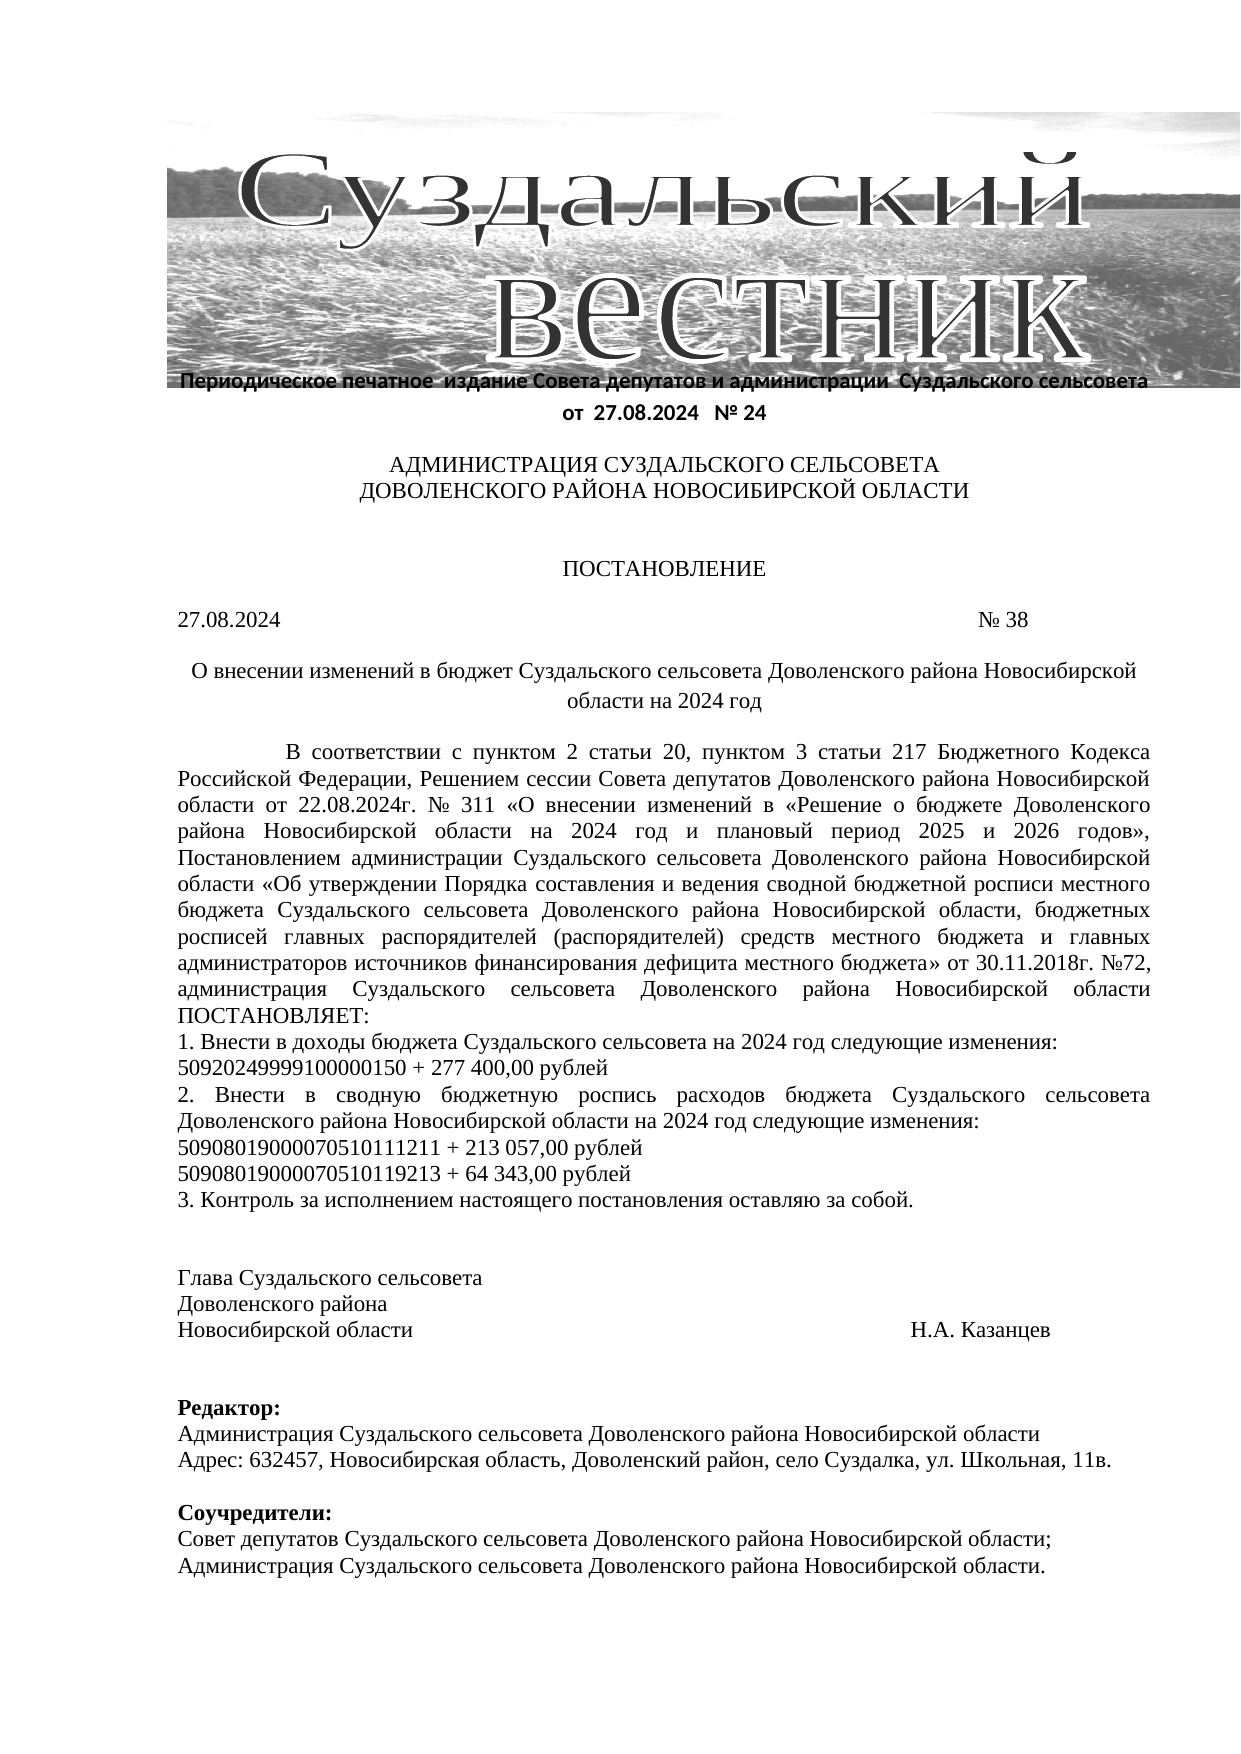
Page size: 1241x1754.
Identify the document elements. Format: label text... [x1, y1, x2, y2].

text 50908019000070510119213 + 64 343,00 рублей [177, 1160, 1152, 1186]
text Доволенского района [177, 1290, 1152, 1316]
text АДМИНИСТРАЦИЯ СУЗДАЛЬСКОГО СЕЛЬСОВЕТА [177, 451, 1152, 477]
text 27.08.2024 № 38 [177, 606, 1152, 632]
text 3. Контроль за исполнением настоящего постановления оставляю за собой. [177, 1186, 1152, 1213]
text В соответствии с пунктом 2 статьи 20, пунктом 3 статьи 217 Бюджетного Кодекса Российской Федерации, Решением сессии Совета депутатов Доволенского района Новосибирской области от 22.08.2024г. № 311 «О внесении изменений в «Решение о бюджете Доволенского района Новосибирской области на 2024 год и плановый период 2025 и 2026 годов», Постановлением администрации Суздальского сельсовета Доволенского района Новосибирской области «Об утверждении Порядка составления и ведения сводной бюджетной росписи местного бюджета Суздальского сельсовета Доволенского района Новосибирской области, бюджетных росписей главных распорядителей (распорядителей) средств местного бюджета и главных администраторов источников финансирования дефицита местного бюджета» от 30.11.2018г. №72, администрация Суздальского сельсовета Доволенского района Новосибирской области ПОСТАНОВЛЯЕТ: [177, 738, 1152, 1028]
text ДОВОЛЕНСКОГО РАЙОНА НОВОСИБИРСКОЙ ОБЛАСТИ [177, 477, 1152, 504]
text Адрес: 632457, Новосибирская область, Доволенский район, село Суздалка, ул. Школьная, 11в. [177, 1446, 1152, 1473]
text Администрация Суздальского сельсовета Доволенского района Новосибирской области [177, 1420, 1152, 1446]
text Редактор: [177, 1394, 1152, 1420]
text Соучредители: [177, 1499, 1152, 1526]
text Периодическое печатное издание Совета депутатов и администрации Суздальского сельсовета от 27.08.2024 № 24 [177, 275, 1152, 426]
text ПОСТАНОВЛЕНИЕ [177, 555, 1152, 581]
text 50908019000070510111211 + 213 057,00 рублей [177, 1133, 1152, 1160]
text 50920249999100000150 + 277 400,00 рублей [177, 1054, 1152, 1081]
text Совет депутатов Суздальского сельсовета Доволенского района Новосибирской области; [177, 1526, 1152, 1552]
text 2. Внести в сводную бюджетную роспись расходов бюджета Суздальского сельсовета Доволенского района Новосибирской области на 2024 год следующие изменения: [177, 1081, 1152, 1133]
text Новосибирской области Н.А. Казанцев [177, 1316, 1152, 1343]
text 1. Внести в доходы бюджета Суздальского сельсовета на 2024 год следующие изменения: [177, 1028, 1152, 1054]
text Глава Суздальского сельсовета [177, 1264, 1152, 1290]
text О внесении изменений в бюджет Суздальского сельсовета Доволенского района Новосибирской области на 2024 год [177, 657, 1152, 713]
text Администрация Суздальского сельсовета Доволенского района Новосибирской области. [177, 1552, 1152, 1578]
